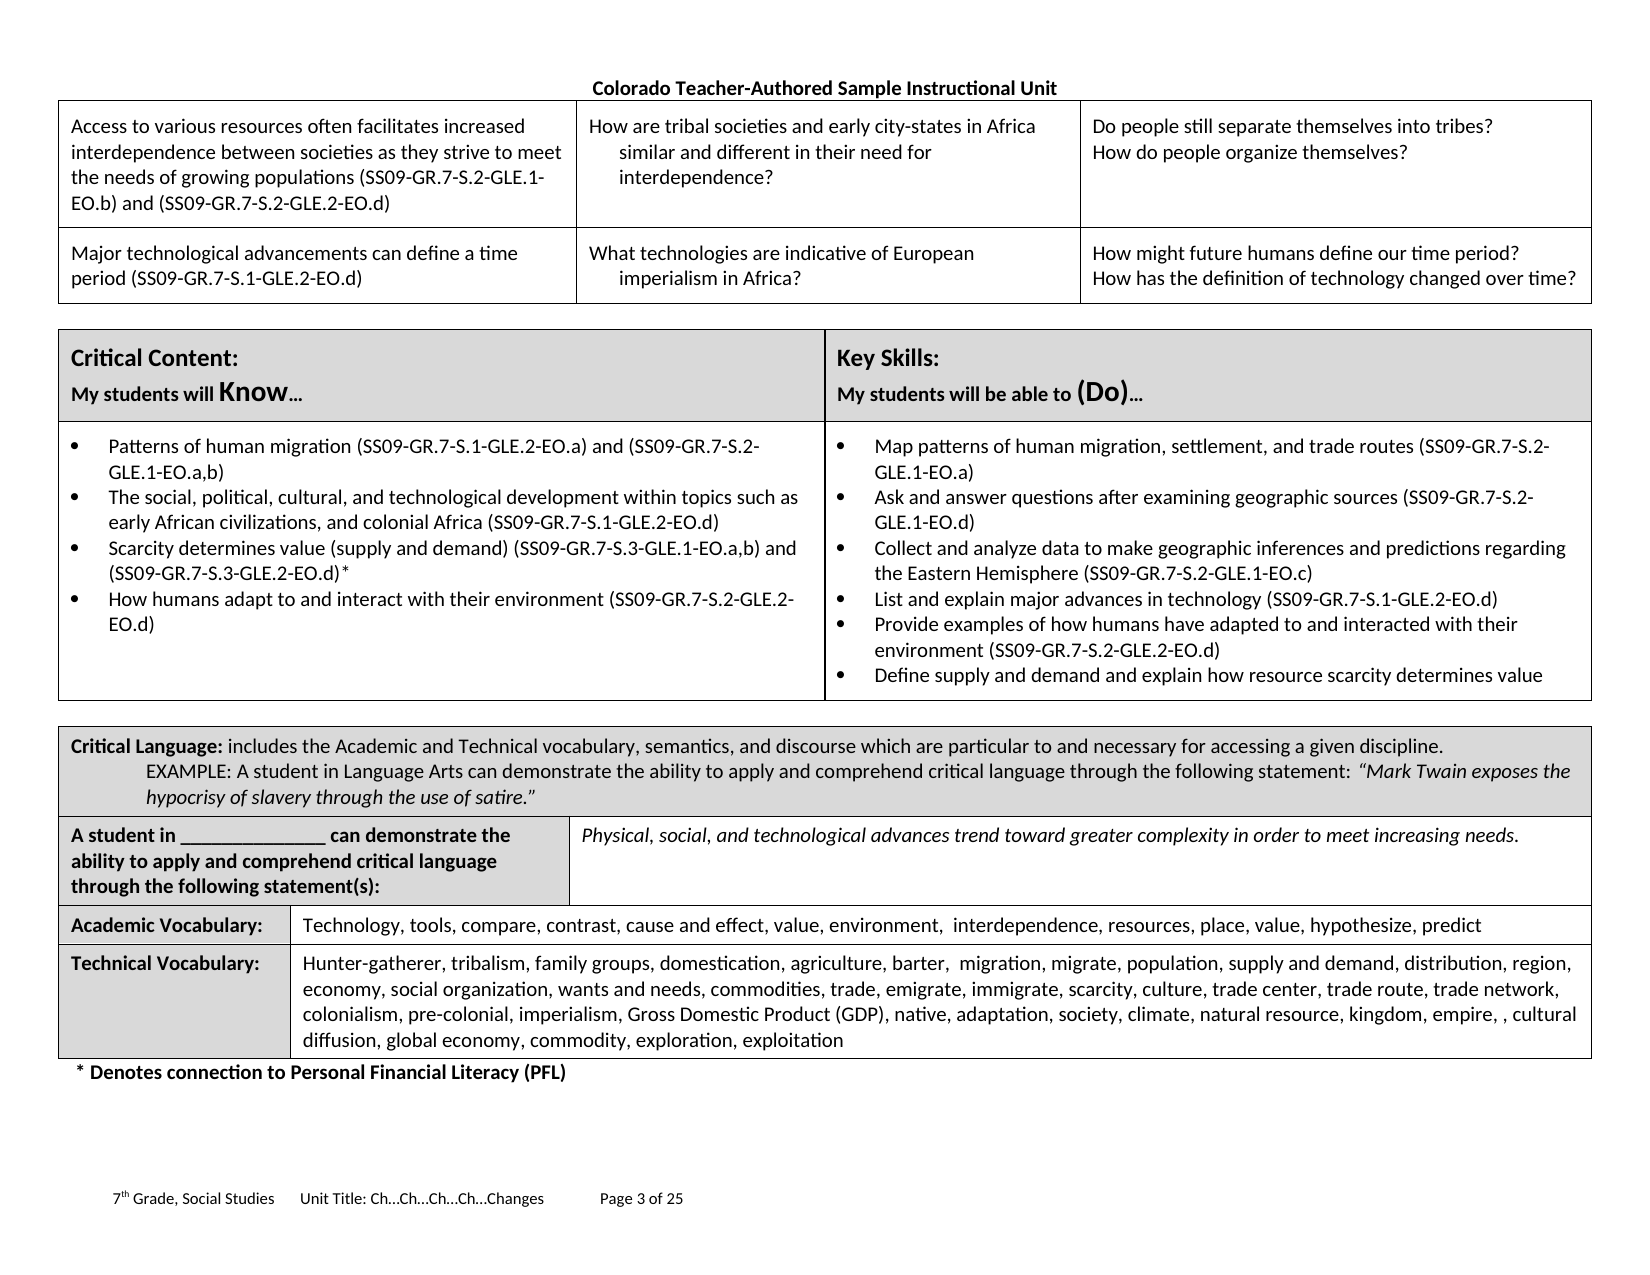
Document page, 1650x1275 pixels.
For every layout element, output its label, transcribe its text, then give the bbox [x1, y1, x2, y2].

table_cell What technologies are indicative of European imperialism in Africa? [577, 228, 1080, 303]
table_cell Access to various resources often facilitates increased interdependence between societies as they strive to meet the needs of growing populations (SS09-GR.7-S.2-GLE.1-EO.b) and (SS09-GR.7-S.2-GLE.2-EO.d) [59, 101, 576, 227]
table_header Critical Language: includes the Academic and Technical vocabulary, semantics, and discourse which are particular to and necessary for accessing a given discipline. EXAMPLE: A student in Language Arts can demonstrate the ability to apply and comprehend critical language through the following statement: “Mark Twain exposes the hypocrisy of slavery through the use of satire.” [59, 727, 1591, 816]
table_cell Do people still separate themselves into tribes? How do people organize themselves? [1081, 101, 1591, 227]
table_cell Hunter-gatherer, tribalism, family groups, domestication, agriculture, barter, migration, migrate, population, supply and demand, distribution, region, economy, social organization, wants and needs, commodities, trade, emigrate, immigrate, scarcity, culture, trade center, trade route, trade network, colonialism, pre-colonial, imperialism, Gross Domestic Product (GDP), native, adaptation, society, climate, natural resource, kingdom, empire, , cultural diffusion, global economy, commodity, exploration, exploitation [291, 945, 1591, 1058]
table_header Key Skills: My students will be able to (Do)… [826, 330, 1591, 421]
table_cell Major technological advancements can define a time period (SS09-GR.7-S.1-GLE.2-EO.d) [59, 228, 576, 303]
table_cell Patterns of human migration (SS09-GR.7-S.1-GLE.2-EO.a) and (SS09-GR.7-S.2-GLE.1-EO.a,b) The social, political, cultural, and technological development within topics such as early African civilizations, and colonial Africa (SS09-GR.7-S.1-GLE.2-EO.d) Scarcity determines value (supply and demand) (SS09-GR.7-S.3-GLE.1-EO.a,b) and (SS09-GR.7-S.3-GLE.2-EO.d)* How humans adapt to and interact with their environment (SS09-GR.7-S.2-GLE.2-EO.d) [59, 422, 824, 700]
table_cell How might future humans define our time period? How has the definition of technology changed over time? [1081, 228, 1591, 303]
table_cell Academic Vocabulary: [59, 906, 290, 943]
table_header Critical Content: My students will Know… [59, 330, 824, 421]
table_cell How are tribal societies and early city-states in Africa similar and different in their need for interdependence? [577, 101, 1080, 227]
table_cell Map patterns of human migration, settlement, and trade routes (SS09-GR.7-S.2-GLE.1-EO.a) Ask and answer questions after examining geographic sources (SS09-GR.7-S.2-GLE.1-EO.d) Collect and analyze data to make geographic inferences and predictions regarding the Eastern Hemisphere (SS09-GR.7-S.2-GLE.1-EO.c) List and explain major advances in technology (SS09-GR.7-S.1-GLE.2-EO.d) Provide examples of how humans have adapted to and interacted with their environment (SS09-GR.7-S.2-GLE.2-EO.d) Define supply and demand and explain how resource scarcity determines value [826, 422, 1591, 700]
table_cell Technical Vocabulary: [59, 945, 290, 1058]
table_cell Physical, social, and technological advances trend toward greater complexity in order to meet increasing needs. [570, 817, 1591, 905]
table_cell Technology, tools, compare, contrast, cause and effect, value, environment, interdependence, resources, place, value, hypothesize, predict [291, 906, 1591, 943]
table_cell A student in ______________ can demonstrate the ability to apply and comprehend critical language through the following statement(s): [59, 817, 569, 905]
text * Denotes connection to Personal Financial Literacy (PFL) [75, 1059, 1575, 1085]
